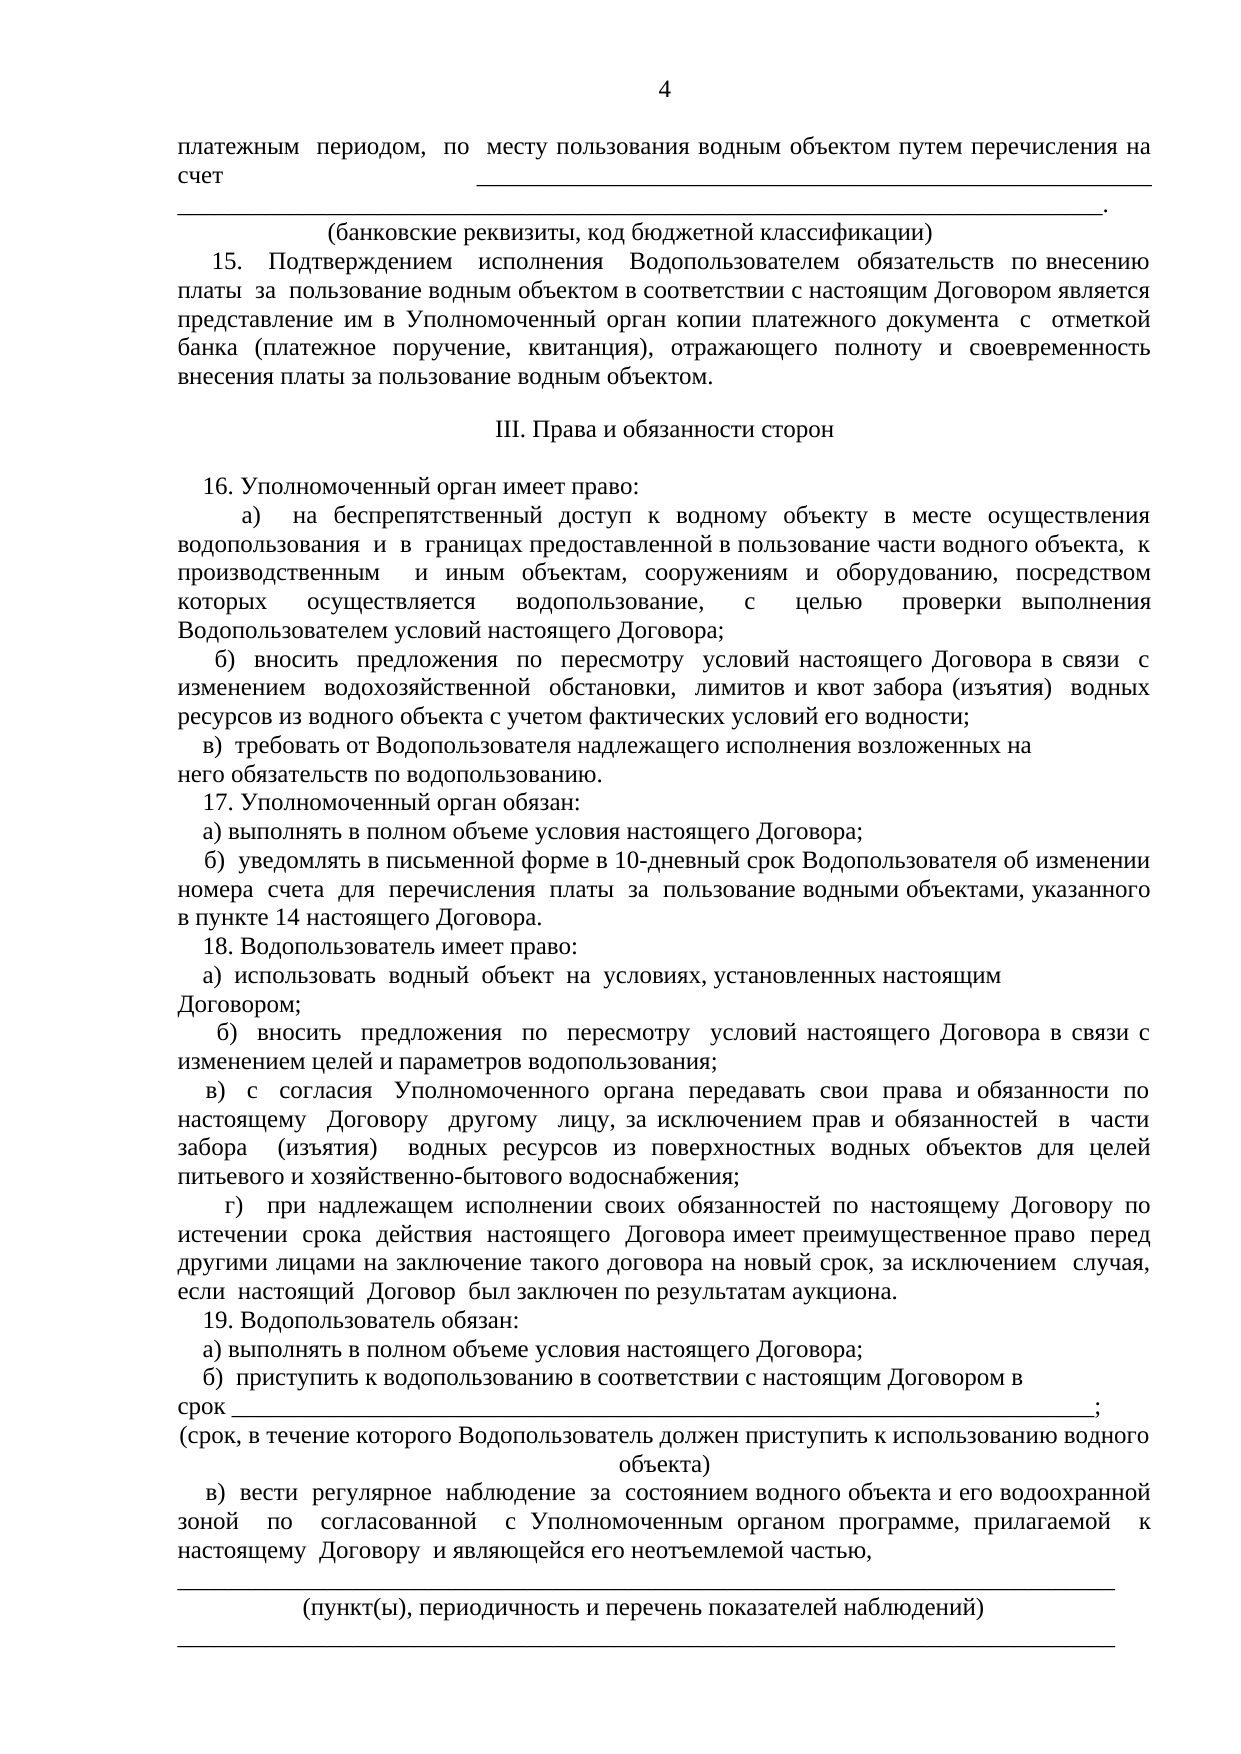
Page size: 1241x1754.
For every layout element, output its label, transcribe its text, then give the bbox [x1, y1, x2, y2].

text III. Права и обязанности сторон [177, 414, 1152, 442]
text б) уведомлять в письменной форме в 10-дневный срок Водопользователя об изменении номера счета для перечисления платы за пользование водными объектами, указанного в пункте 14 настоящего Договора. [177, 845, 1152, 931]
text (банковские реквизиты, код бюджетной классификации) [177, 217, 1152, 246]
text а) выполнять в полном объеме условия настоящего Договора; [177, 1334, 1152, 1362]
text в) вести регулярное наблюдение за состоянием водного объекта и его водоохранной зоной по согласованной с Уполномоченным органом программе, прилагаемой к настоящему Договору и являющейся его неотъемлемой частью, [177, 1477, 1152, 1564]
text г) при надлежащем исполнении своих обязанностей по настоящему Договору по истечении срока действия настоящего Договора имеет преимущественное право перед другими лицами на заключение такого договора на новый срок, за исключением случая, если настоящий Договор был заключен по результатам аукциона. [177, 1190, 1152, 1305]
text б) вносить предложения по пересмотру условий настоящего Договора в связи с изменением целей и параметров водопользования; [177, 1017, 1152, 1075]
text 15. Подтверждением исполнения Водопользователем обязательств по внесению платы за пользование водным объектом в соответствии с настоящим Договором является представление им в Уполномоченный орган копии платежного документа с отметкой банка (платежное поручение, квитанция), отражающего полноту и своевременность внесения платы за пользование водным объектом. [177, 246, 1152, 390]
text (пункт(ы), периодичность и перечень показателей наблюдений) [177, 1592, 1152, 1621]
text (срок, в течение которого Водопользователь должен приступить к использованию водного объекта) [177, 1420, 1152, 1477]
text а) использовать водный объект на условиях, установленных настоящим [177, 960, 1152, 989]
text 18. Водопользователь имеет право: [177, 931, 1152, 960]
text а) выполнять в полном объеме условия настоящего Договора; [177, 816, 1152, 845]
text 16. Уполномоченный орган имеет право: [177, 471, 1152, 500]
text ___________________________________________________________________________ [177, 1621, 1152, 1650]
text ___________________________________________________________________________ [177, 1564, 1152, 1592]
text него обязательств по водопользованию. [177, 759, 1152, 787]
text 17. Уполномоченный орган обязан: [177, 787, 1152, 816]
text в) с согласия Уполномоченного органа передавать свои права и обязанности по настоящему Договору другому лицу, за исключением прав и обязанностей в части забора (изъятия) водных ресурсов из поверхностных водных объектов для целей питьевого и хозяйственно-бытового водоснабжения; [177, 1075, 1152, 1190]
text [177, 131, 1152, 217]
text Договором; [177, 989, 1152, 1017]
text срок _____________________________________________________________________; [177, 1391, 1152, 1420]
text б) вносить предложения по пересмотру условий настоящего Договора в связи с изменением водохозяйственной обстановки, лимитов и квот забора (изъятия) водных ресурсов из водного объекта с учетом фактических условий его водности; [177, 644, 1152, 730]
text а) на беспрепятственный доступ к водному объекту в месте осуществления водопользования и в границах предоставленной в пользование части водного объекта, к производственным и иным объектам, сооружениям и оборудованию, посредством которых осуществляется водопользование, с целью проверки выполнения Водопользователем условий настоящего Договора; [177, 500, 1152, 644]
text б) приступить к водопользованию в соответствии с настоящим Договором в [177, 1362, 1152, 1391]
text 19. Водопользователь обязан: [177, 1305, 1152, 1334]
text в) требовать от Водопользователя надлежащего исполнения возложенных на [177, 730, 1152, 759]
